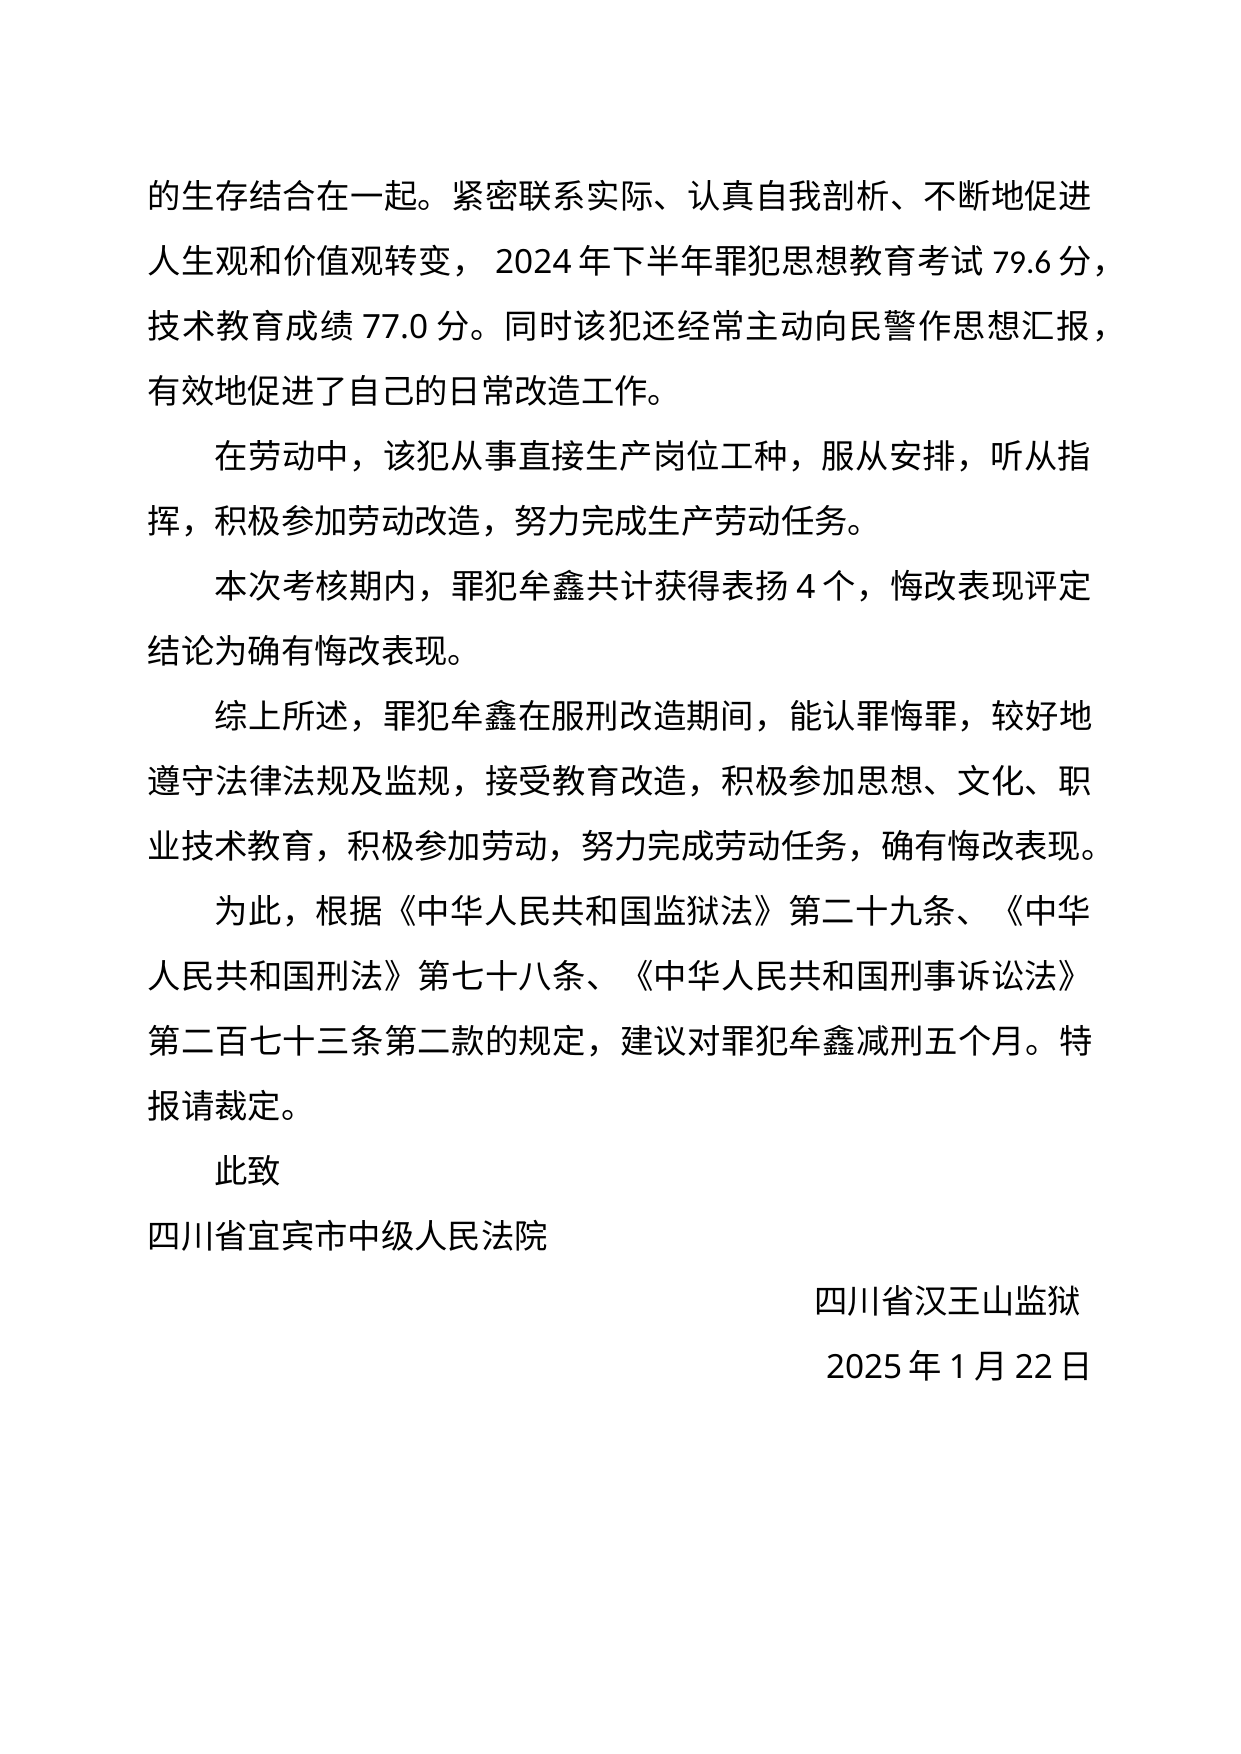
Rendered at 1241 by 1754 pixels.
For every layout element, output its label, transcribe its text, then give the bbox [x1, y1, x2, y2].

text 此致 [148, 1137, 1092, 1202]
text 本次考核期内，罪犯牟鑫共计获得表扬4个，悔改表现评定结论为确有悔改表现。 [148, 552, 1092, 682]
text 综上所述，罪犯牟鑫在服刑改造期间，能认罪悔罪，较好地遵守法律法规及监规，接受教育改造，积极参加思想、文化、职业技术教育，积极参加劳动，努力完成劳动任务，确有悔改表现。 [148, 682, 1092, 877]
text 在劳动中，该犯从事直接生产岗位工种，服从安排，听从指挥，积极参加劳动改造，努力完成生产劳动任务。 [148, 422, 1092, 552]
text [148, 162, 1092, 422]
text 四川省汉王山监狱 [148, 1267, 1092, 1332]
text 为此，根据《中华人民共和国监狱法》第二十九条、《中华人民共和国刑法》第七十八条、《中华人民共和国刑事诉讼法》第二百七十三条第二款的规定，建议对罪犯牟鑫减刑五个月。特报请裁定。 [148, 877, 1092, 1137]
text 2025年1月22日 [148, 1332, 1092, 1397]
text 四川省宜宾市中级人民法院 [148, 1202, 1092, 1267]
